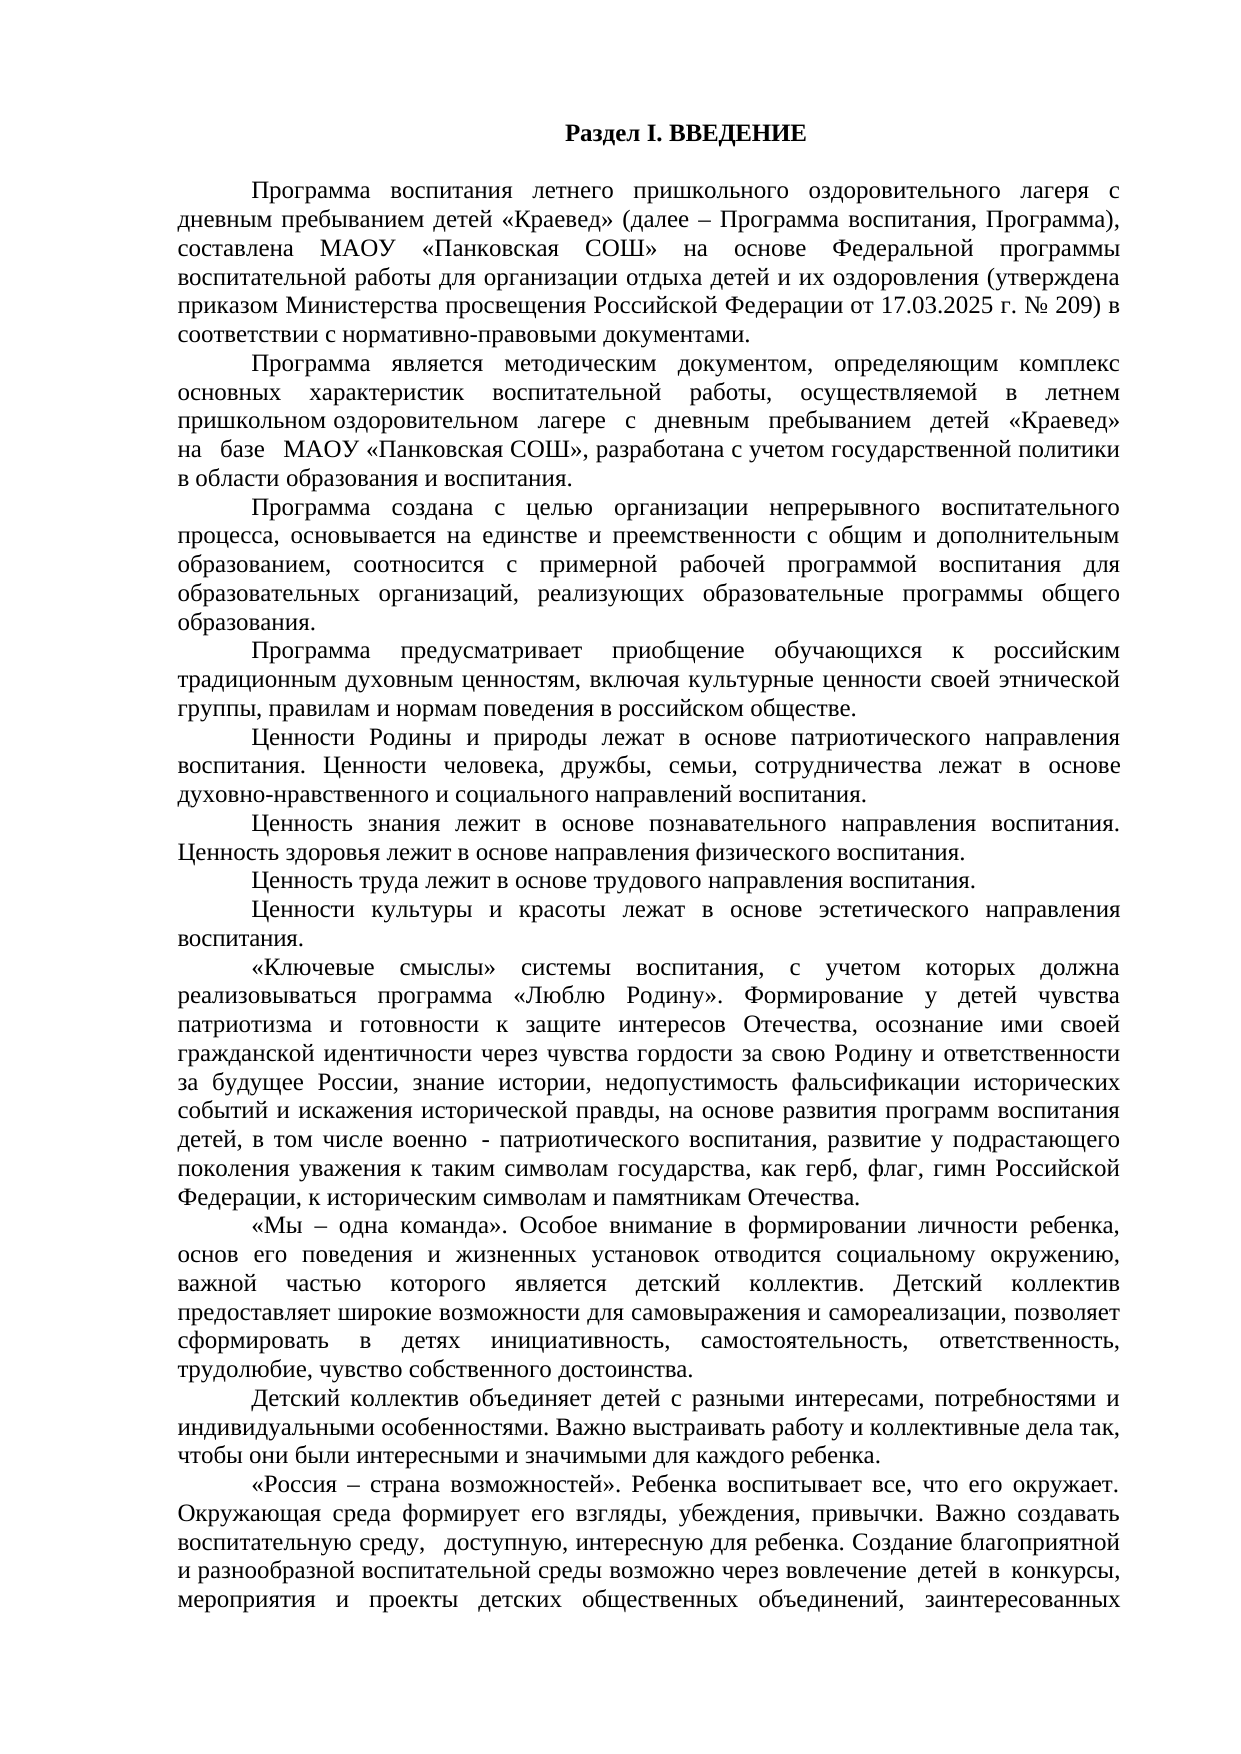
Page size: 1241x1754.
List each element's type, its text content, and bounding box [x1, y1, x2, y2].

text Ценность труда лежит в основе трудового направления воспитания. [177, 866, 1121, 894]
text «Мы – одна команда». Особое внимание в формировании личности ребенка, основ его поведения и жизненных установок отводится социальному окружению, важной частью которого является детский коллектив. Детский коллектив предоставляет широкие возможности для самовыражения и самореализации, позволяет сформировать в детях инициативность, самостоятельность, ответственность, трудолюбие, чувство собственного достоинства. [177, 1211, 1121, 1383]
text Ценность знания лежит в основе познавательного направления воспитания. Ценность здоровья лежит в основе направления физического воспитания. [177, 808, 1121, 866]
text Программа является методическим документом, определяющим комплекс основных характеристик воспитательной работы, осуществляемой в летнем пришкольном оздоровительном лагере с дневным пребыванием детей «Краевед» на базе МАОУ «Панковская СОШ», разработана с учетом государственной политики в области образования и воспитания. [177, 348, 1121, 492]
text Ценности культуры и красоты лежат в основе эстетического направления воспитания. [177, 894, 1121, 952]
text Программа создана с целью организации непрерывного воспитательного процесса, основывается на единстве и преемственности с общим и дополнительным образованием, соотносится с примерной рабочей программой воспитания для образовательных организаций, реализующих образовательные программы общего образования. [177, 492, 1121, 636]
text Программа воспитания летнего пришкольного оздоровительного лагеря с дневным пребыванием детей «Краевед» (далее – Программа воспитания, Программа), составлена МАОУ «Панковская СОШ» на основе Федеральной программы воспитательной работы для организации отдыха детей и их оздоровления (утверждена приказом Министерства просвещения Российской Федерации от 17.03.2025 г. № 209) в соответствии с нормативно-правовыми документами. [177, 176, 1121, 348]
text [177, 1469, 1121, 1613]
text Детский коллектив объединяет детей с разными интересами, потребностями и индивидуальными особенностями. Важно выстраивать работу и коллективные дела так, чтобы они были интересными и значимыми для каждого ребенка. [177, 1383, 1121, 1469]
text Раздел I. ВВЕДЕНИЕ [177, 118, 1121, 147]
text Ценности Родины и природы лежат в основе патриотического направления воспитания. Ценности человека, дружбы, семьи, сотрудничества лежат в основе духовно-нравственного и социального направлений воспитания. [177, 722, 1121, 808]
text Программа предусматривает приобщение обучающихся к российским традиционным духовным ценностям, включая культурные ценности своей этнической группы, правилам и нормам поведения в российском обществе. [177, 636, 1121, 722]
text «Ключевые смыслы» системы воспитания, с учетом которых должна реализовываться программа «Люблю Родину». Формирование у детей чувства патриотизма и готовности к защите интересов Отечества, осознание ими своей гражданской идентичности через чувства гордости за свою Родину и ответственности за будущее России, знание истории, недопустимость фальсификации исторических событий и искажения исторической правды, на основе развития программ воспитания детей, в том числе военно - патриотического воспитания, развитие у подрастающего поколения уважения к таким символам государства, как герб, флаг, гимн Российской Федерации, к историческим символам и памятникам Отечества. [177, 952, 1121, 1211]
